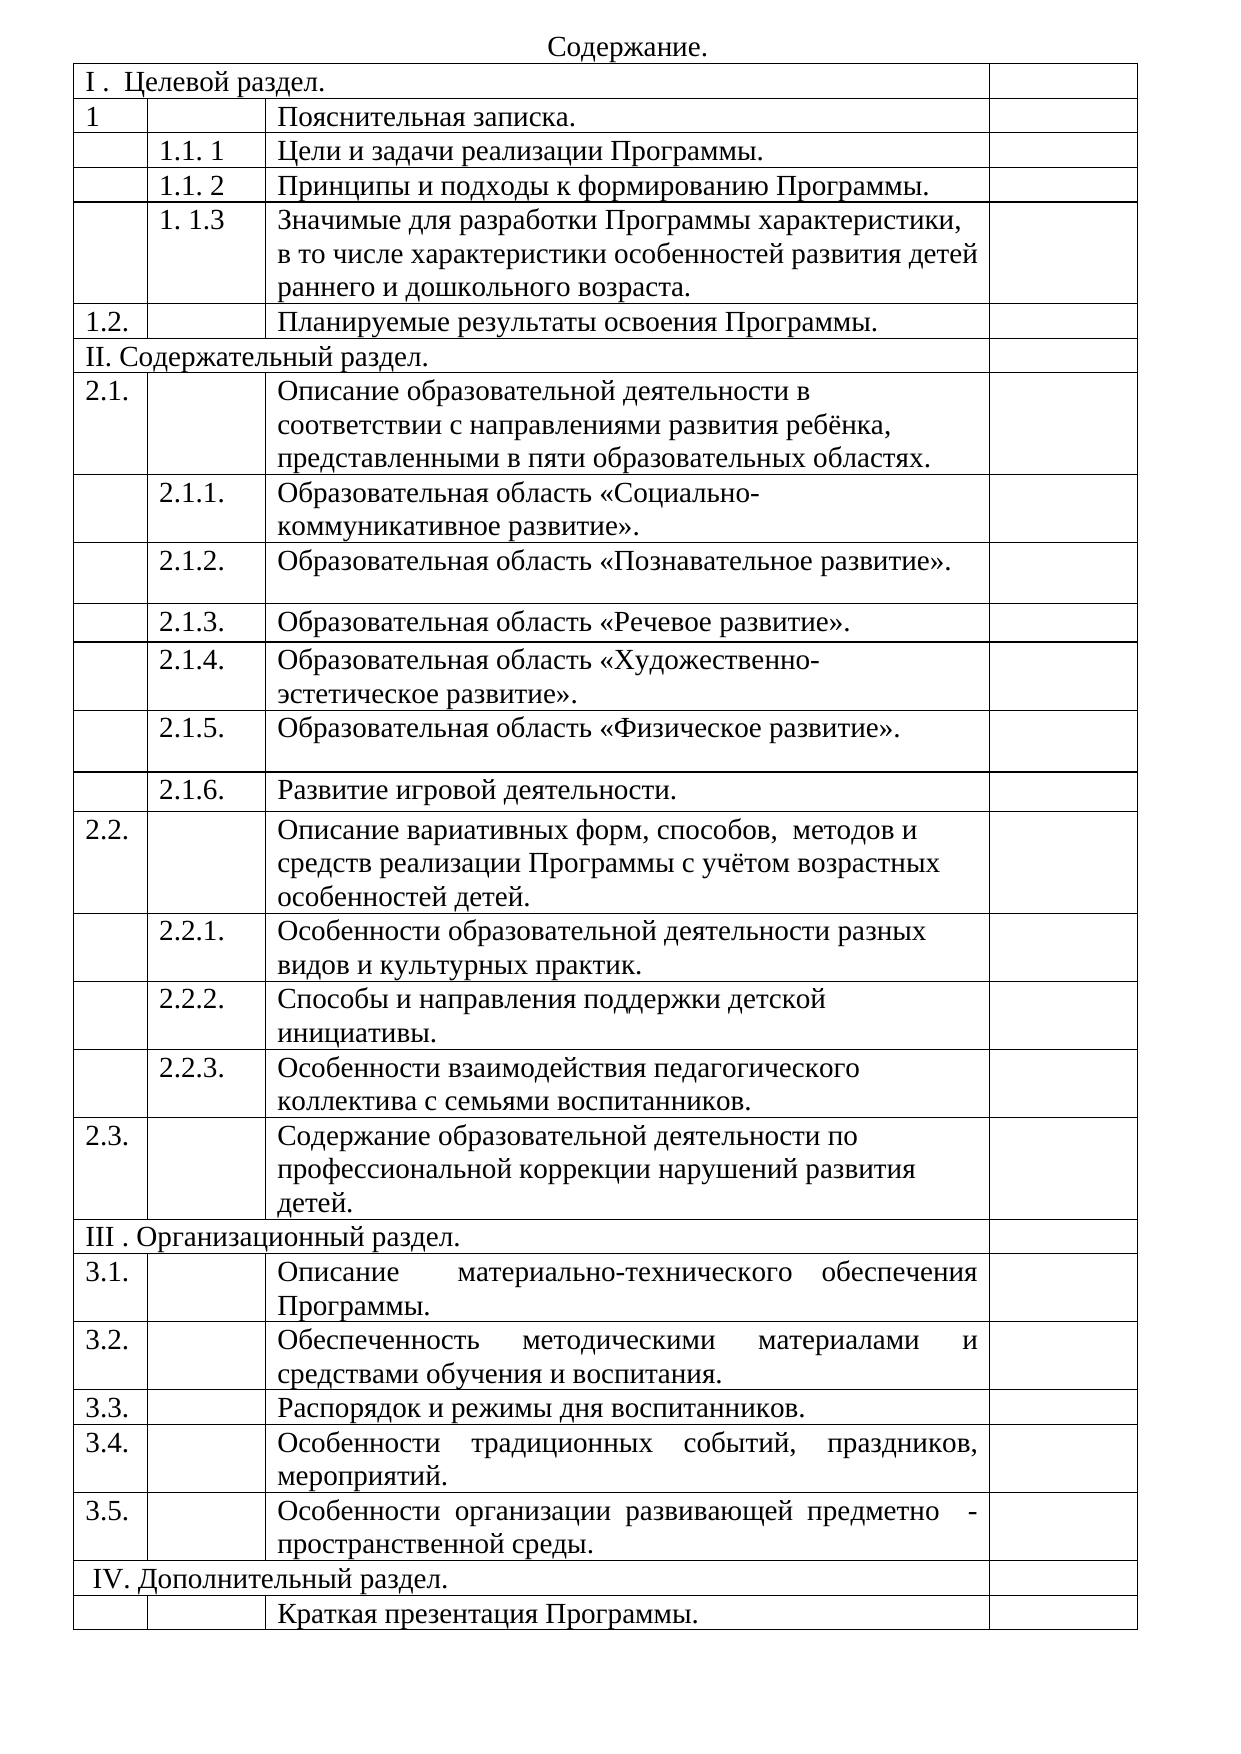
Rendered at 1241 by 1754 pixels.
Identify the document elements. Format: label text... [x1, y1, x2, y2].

table_cell [990, 1596, 1137, 1629]
table_cell [990, 1322, 1137, 1389]
table_cell [74, 914, 147, 981]
table_cell Значимые для разработки Программы характеристики, в то числе характеристики особенностей развития детей раннего и дошкольного возраста. [266, 203, 989, 303]
table_cell 2.1.6. [148, 773, 265, 811]
table_cell [74, 168, 147, 201]
table_cell [74, 773, 147, 811]
table_cell [990, 643, 1137, 709]
table_cell II. Содержательный раздел. [74, 339, 989, 372]
table_cell [74, 1050, 147, 1117]
table_cell [990, 1493, 1137, 1560]
table_cell 1 [74, 99, 147, 132]
table_cell [990, 1118, 1137, 1218]
table_cell Образовательная область «Физическое развитие». [266, 711, 989, 771]
table_cell Образовательная область «Речевое развитие». [266, 604, 989, 641]
table_cell [148, 99, 265, 132]
table_cell [990, 203, 1137, 303]
table_cell Образовательная область «Познавательное развитие». [266, 543, 989, 603]
table_cell Образовательная область «Художественно-эстетическое развитие». [266, 643, 989, 709]
table_cell [990, 982, 1137, 1049]
table_cell 3.3. [74, 1390, 147, 1424]
table_cell [990, 1390, 1137, 1424]
table_cell [148, 1118, 265, 1218]
table_cell Планируемые результаты освоения Программы. [266, 304, 989, 338]
table_cell Цели и задачи реализации Программы. [266, 133, 989, 167]
table_cell Распорядок и режимы дня воспитанников. [266, 1390, 989, 1424]
table_cell [148, 1596, 265, 1629]
table_cell Описание вариативных форм, способов, методов и средств реализации Программы с учётом возрастных особенностей детей. [266, 812, 989, 912]
text Содержание. [103, 29, 1152, 63]
table_cell 2.1.2. [148, 543, 265, 603]
table_cell Описание материально-технического обеспечения Программы. [266, 1254, 989, 1321]
table_cell [74, 475, 147, 542]
table_cell 1.1. 1 [148, 133, 265, 167]
table_cell [990, 914, 1137, 981]
table_cell Развитие игровой деятельности. [266, 773, 989, 811]
table_cell [990, 812, 1137, 912]
table_cell [148, 1254, 265, 1321]
table_cell [990, 543, 1137, 603]
table_cell [148, 1322, 265, 1389]
table_cell 2.1.1. [148, 475, 265, 542]
table_cell 2.1.5. [148, 711, 265, 771]
table_cell [74, 711, 147, 771]
table_cell [74, 604, 147, 641]
table_cell [990, 1220, 1137, 1253]
table_cell Способы и направления поддержки детской инициативы. [266, 982, 989, 1049]
table_cell [990, 1561, 1137, 1595]
table_cell 2.2.2. [148, 982, 265, 1049]
table_cell [990, 304, 1137, 338]
table_cell III . Организационный раздел. [74, 1220, 989, 1253]
table_cell [990, 168, 1137, 201]
table_cell [990, 133, 1137, 167]
table_cell Принципы и подходы к формированию Программы. [266, 168, 989, 201]
table_cell [990, 1254, 1137, 1321]
table_cell IV. Дополнительный раздел. [74, 1561, 989, 1595]
table_cell [148, 1493, 265, 1560]
table_cell 2.3. [74, 1118, 147, 1218]
table_cell 3.2. [74, 1322, 147, 1389]
table_cell Содержание образовательной деятельности по профессиональной коррекции нарушений развития детей. [266, 1118, 989, 1218]
table_cell Особенности взаимодействия педагогического коллектива с семьями воспитанников. [266, 1050, 989, 1117]
table_cell [74, 543, 147, 603]
table_cell [148, 373, 265, 474]
table_cell Краткая презентация Программы. [266, 1596, 989, 1629]
table_cell [74, 1596, 147, 1629]
table_cell [148, 1425, 265, 1492]
table_cell [990, 99, 1137, 132]
table_cell [74, 982, 147, 1049]
table_cell [990, 773, 1137, 811]
table_cell 3.4. [74, 1425, 147, 1492]
table_cell [990, 1050, 1137, 1117]
table_cell Обеспеченность методическими материалами и средствами обучения и воспитания. [266, 1322, 989, 1389]
table_cell 2.1.4. [148, 643, 265, 709]
table_cell Особенности образовательной деятельности разных видов и культурных практик. [266, 914, 989, 981]
table_cell 2.2.1. [148, 914, 265, 981]
table_cell 1.1. 2 [148, 168, 265, 201]
table_cell [990, 604, 1137, 641]
table_cell Особенности традиционных событий, праздников, мероприятий. [266, 1425, 989, 1492]
table_cell [74, 133, 147, 167]
table_cell [990, 373, 1137, 474]
table_cell 1. 1.3 [148, 203, 265, 303]
table_cell [990, 711, 1137, 771]
table_cell Пояснительная записка. [266, 99, 989, 132]
table_cell Описание образовательной деятельности в соответствии с направлениями развития ребёнка, представленными в пяти образовательных областях. [266, 373, 989, 474]
table_cell [148, 812, 265, 912]
table_cell [74, 203, 147, 303]
table_cell [148, 304, 265, 338]
table_cell [74, 643, 147, 709]
table_cell 3.1. [74, 1254, 147, 1321]
table_cell 2.2. [74, 812, 147, 912]
table_cell 2.1. [74, 373, 147, 474]
table_cell 3.5. [74, 1493, 147, 1560]
table_cell [990, 1425, 1137, 1492]
table_cell [148, 1390, 265, 1424]
table_cell 2.1.3. [148, 604, 265, 641]
table_cell 2.2.3. [148, 1050, 265, 1117]
table_header [990, 64, 1137, 98]
table_cell 1.2. [74, 304, 147, 338]
table_header I . Целевой раздел. [74, 64, 989, 98]
table_cell [990, 339, 1137, 372]
table_cell [990, 475, 1137, 542]
table_cell Особенности организации развивающей предметно - пространственной среды. [266, 1493, 989, 1560]
table_cell Образовательная область «Социально-коммуникативное развитие». [266, 475, 989, 542]
